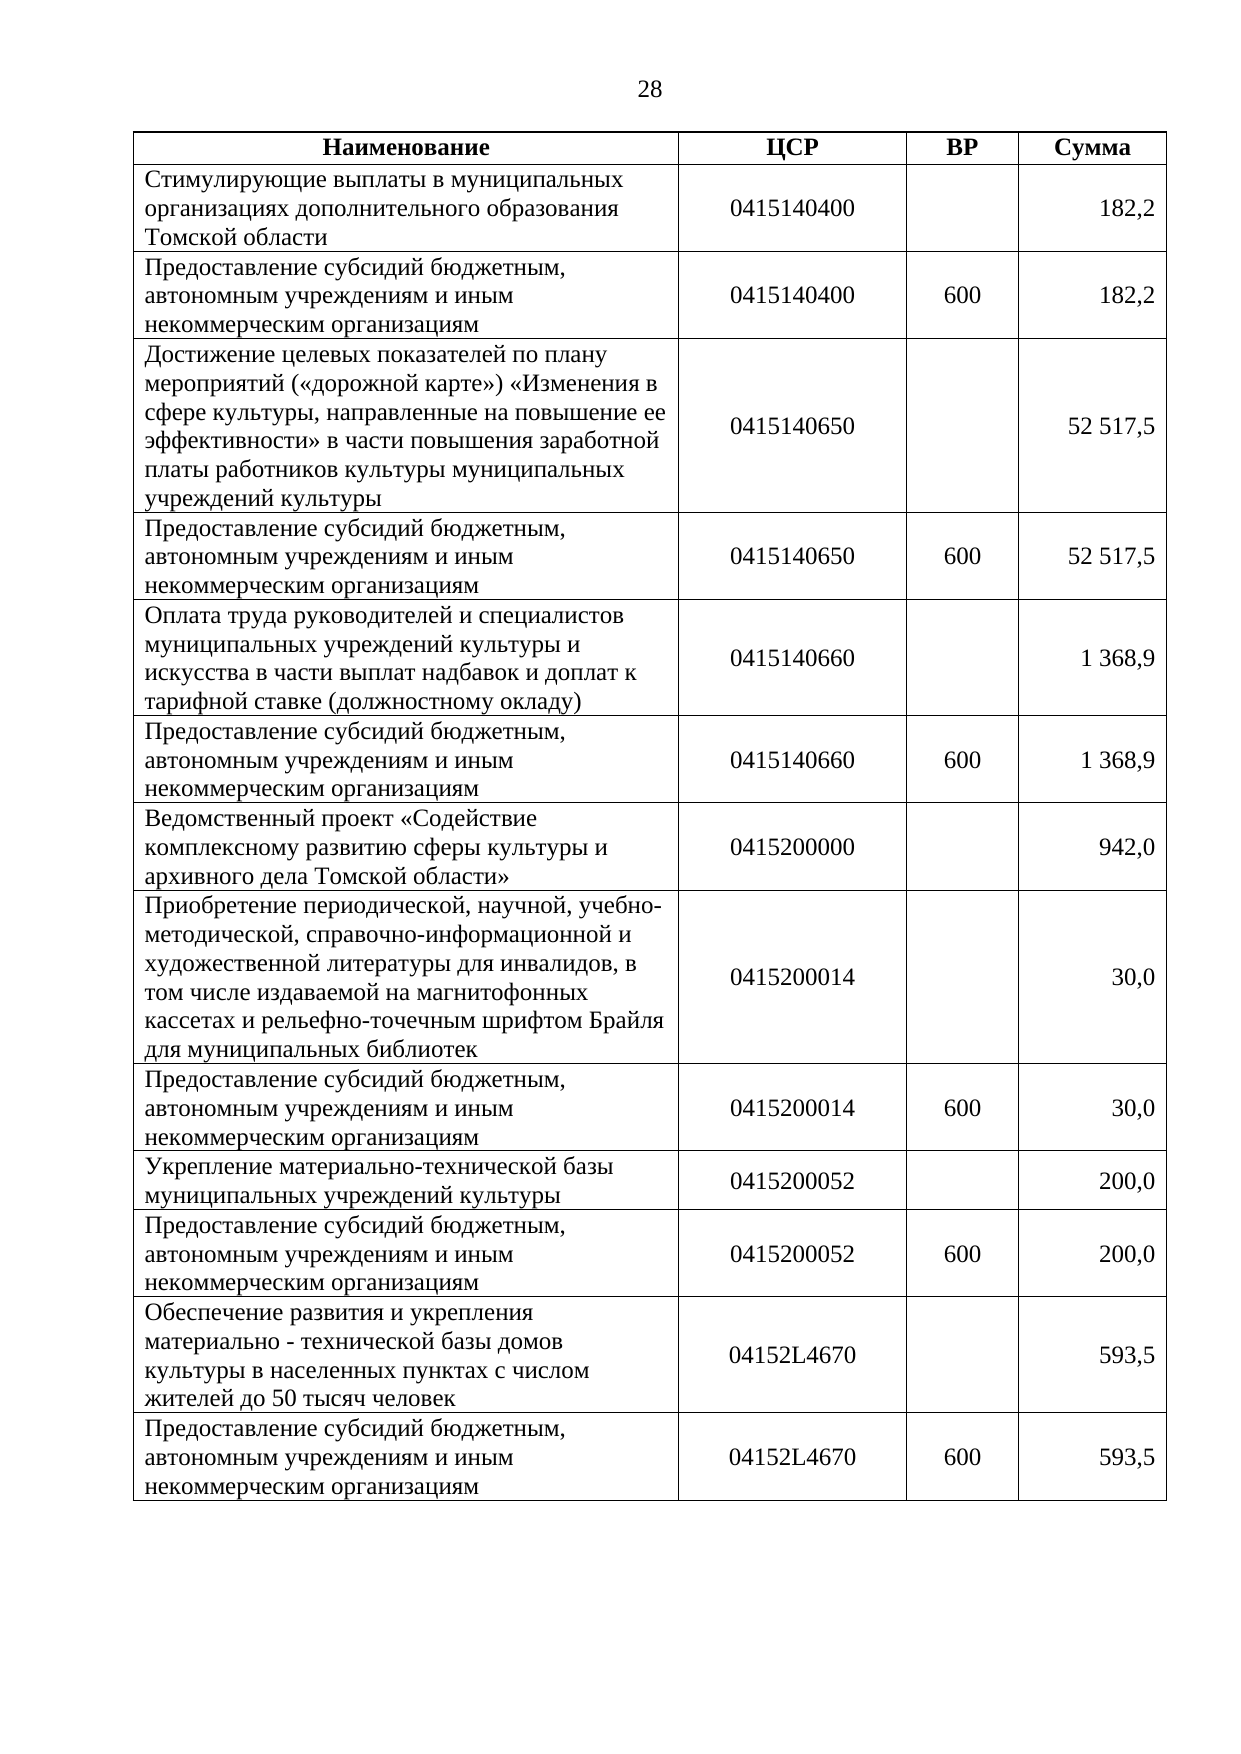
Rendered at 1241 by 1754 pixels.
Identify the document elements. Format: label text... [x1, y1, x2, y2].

table_cell 0415200014 [679, 1064, 906, 1150]
table_cell 942,0 [1019, 803, 1166, 889]
table_cell 0415140660 [679, 716, 906, 802]
table_cell Предоставление субсидий бюджетным, автономным учреждениям и иным некоммерческим организациям [134, 1064, 678, 1150]
table_cell 30,0 [1019, 1064, 1166, 1150]
table_cell 30,0 [1019, 891, 1166, 1063]
table_cell 600 [907, 513, 1018, 599]
table_cell 0415140650 [679, 513, 906, 599]
table_cell 0415200014 [679, 891, 906, 1063]
table_cell Укрепление материально-технической базы муниципальных учреждений культуры [134, 1151, 678, 1209]
table_cell 0415140400 [679, 165, 906, 251]
table_cell [907, 891, 1018, 1063]
table_cell 600 [907, 716, 1018, 802]
table_cell [907, 339, 1018, 512]
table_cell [134, 252, 678, 338]
table_cell Обеспечение развития и укрепления материально - технической базы домов культуры в населенных пунктах с числом жителей до 50 тысяч человек [134, 1297, 678, 1412]
table_cell Предоставление субсидий бюджетным, автономным учреждениям и иным некоммерческим организациям [134, 1413, 678, 1499]
table_cell Предоставление субсидий бюджетным, автономным учреждениям и иным некоммерческим организациям [134, 513, 678, 599]
table_header Наименование [134, 133, 678, 163]
table_cell 600 [907, 1210, 1018, 1296]
table_header Сумма [1019, 133, 1166, 163]
table_cell 04152L4670 [679, 1297, 906, 1412]
table_cell [907, 1151, 1018, 1209]
table_cell 52 517,5 [1019, 513, 1166, 599]
table_cell Предоставление субсидий бюджетным, автономным учреждениям и иным некоммерческим организациям [134, 1210, 678, 1296]
table_cell 182,2 [1019, 165, 1166, 251]
table_cell Ведомственный проект «Содействие комплексному развитию сферы культуры и архивного дела Томской области» [134, 803, 678, 889]
table_cell 0415200000 [679, 803, 906, 889]
table_cell 0415200052 [679, 1210, 906, 1296]
table_cell Приобретение периодической, научной, учебно-методической, справочно-информационной и художественной литературы для инвалидов, в том числе издаваемой на магнитофонных кассетах и рельефно-точечным шрифтом Брайля для муниципальных библиотек [134, 891, 678, 1063]
table_cell 200,0 [1019, 1151, 1166, 1209]
table_cell 593,5 [1019, 1297, 1166, 1412]
table_cell Оплата труда руководителей и специалистов муниципальных учреждений культуры и искусства в части выплат надбавок и доплат к тарифной ставке (должностному окладу) [134, 600, 678, 715]
table_cell 600 [907, 1413, 1018, 1499]
table_cell Стимулирующие выплаты в муниципальных организациях дополнительного образования Томской области [134, 165, 678, 251]
table_cell Достижение целевых показателей по плану мероприятий («дорожной карте») «Изменения в сфере культуры, направленные на повышение ее эффективности» в части повышения заработной платы работников культуры муниципальных учреждений культуры [134, 339, 678, 512]
table_cell Предоставление субсидий бюджетным, автономным учреждениям и иным некоммерческим организациям [134, 716, 678, 802]
table_cell 600 [907, 252, 1018, 338]
table_cell 1 368,9 [1019, 716, 1166, 802]
table_cell 593,5 [1019, 1413, 1166, 1499]
table_header ЦСР [679, 133, 906, 163]
table_cell 1 368,9 [1019, 600, 1166, 715]
table_cell 182,2 [1019, 252, 1166, 338]
table_header ВР [907, 133, 1018, 163]
table_cell 04152L4670 [679, 1413, 906, 1499]
table_cell [907, 600, 1018, 715]
table_cell [907, 803, 1018, 889]
table_cell 200,0 [1019, 1210, 1166, 1296]
table_cell [907, 165, 1018, 251]
table_cell 0415140650 [679, 339, 906, 512]
table_cell 600 [907, 1064, 1018, 1150]
table_cell 52 517,5 [1019, 339, 1166, 512]
table_cell 0415140660 [679, 600, 906, 715]
table_cell 0415200052 [679, 1151, 906, 1209]
table_cell [907, 1297, 1018, 1412]
table_cell 0415140400 [679, 252, 906, 338]
